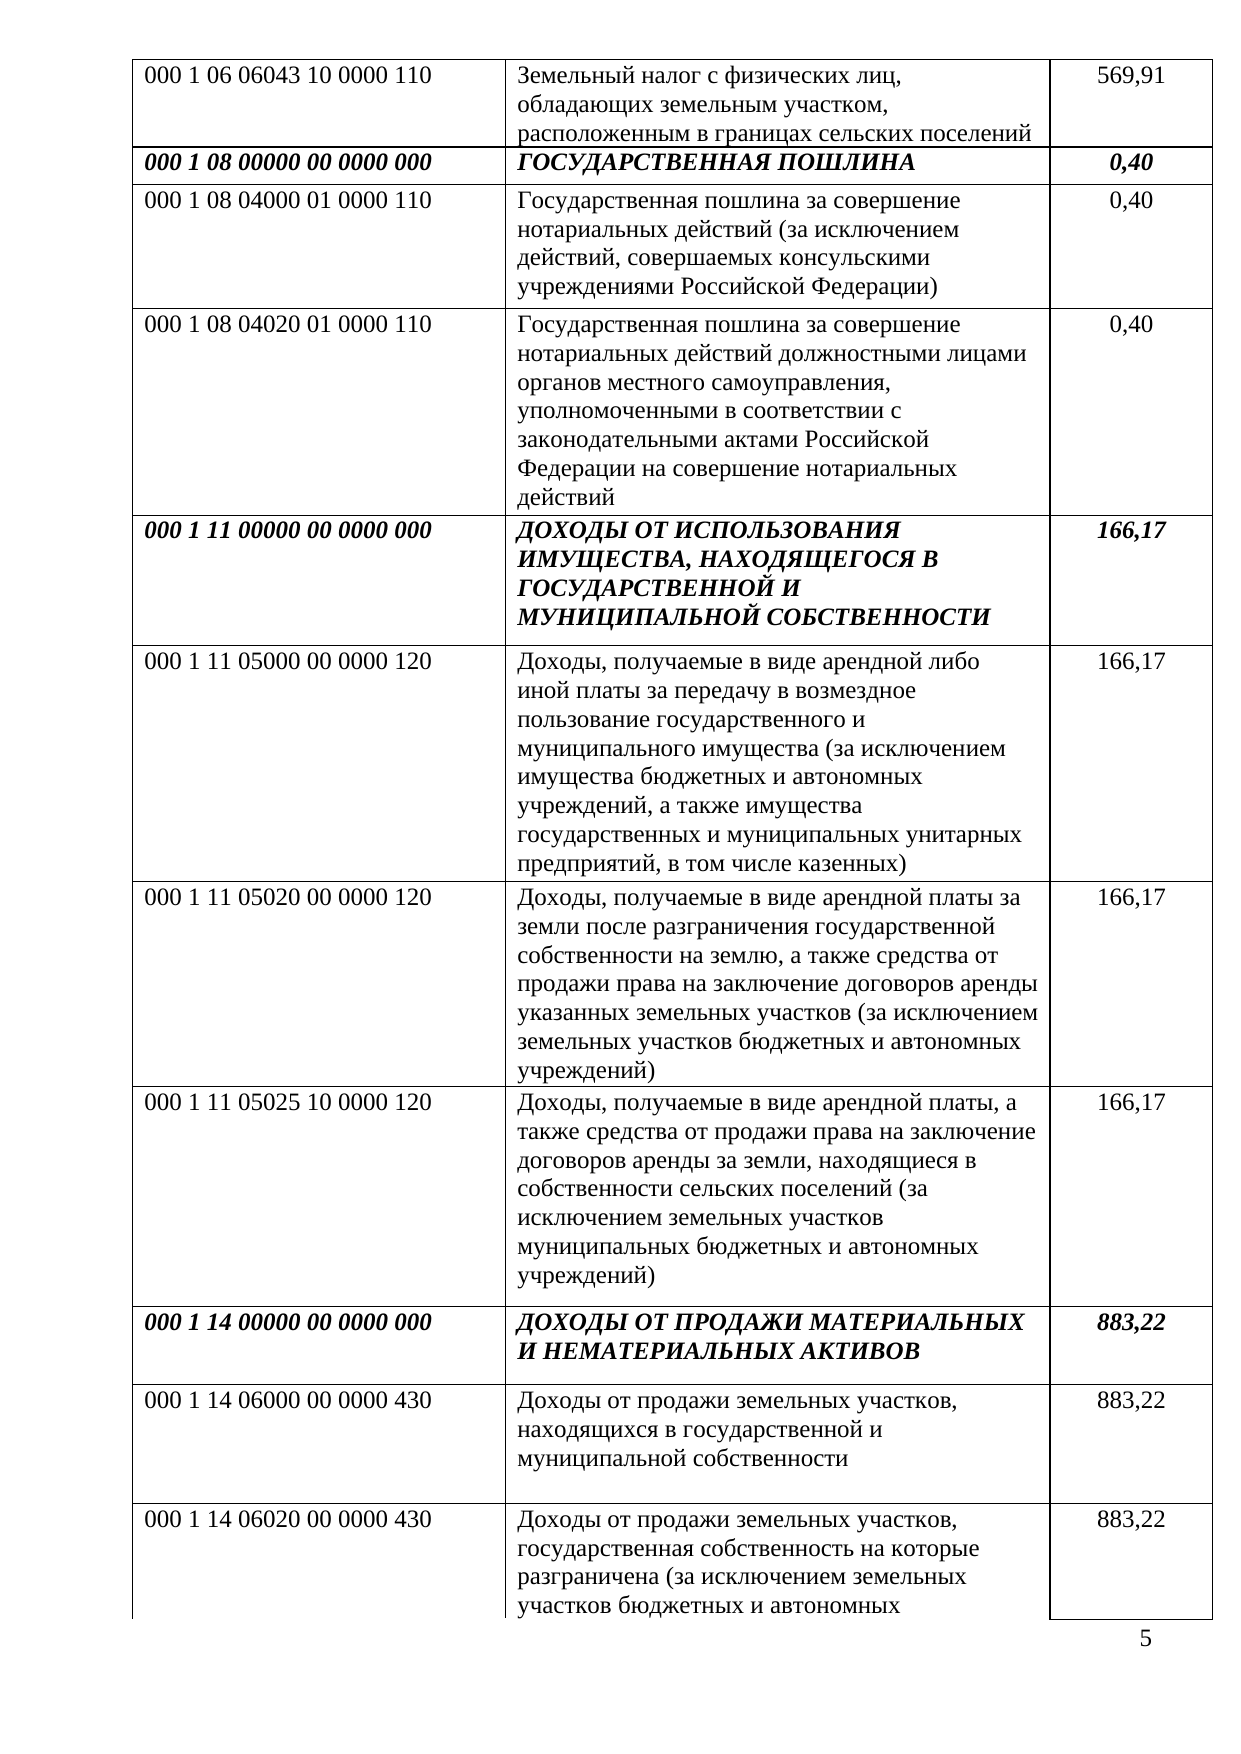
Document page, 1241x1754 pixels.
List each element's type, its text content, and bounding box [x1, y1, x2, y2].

table_cell 000 1 14 06000 00 0000 430 [133, 1385, 505, 1503]
table_cell 0,40 [1051, 309, 1212, 514]
table_cell Доходы, получаемые в виде арендной платы, а также средства от продажи права на заключение договоров аренды за земли, находящиеся в собственности сельских поселений (за исключением земельных участков муниципальных бюджетных и автономных учреждений) [506, 1087, 1049, 1306]
table_cell Доходы, получаемые в виде арендной либо иной платы за передачу в возмездное пользование государственного и муниципального имущества (за исключением имущества бюджетных и автономных учреждений, а также имущества государственных и муниципальных унитарных предприятий, в том числе казенных) [506, 646, 1049, 881]
table_cell 000 1 11 05020 00 0000 120 [133, 882, 505, 1086]
table_cell Доходы от продажи земельных участков, находящихся в государственной и муниципальной собственности [506, 1385, 1049, 1503]
table_cell 000 1 11 05025 10 0000 120 [133, 1087, 505, 1306]
table_cell Государственная пошлина за совершение нотариальных действий должностными лицами органов местного самоуправления, уполномоченными в соответствии с законодательными актами Российской Федерации на совершение нотариальных действий [506, 309, 1049, 514]
table_cell 000 1 06 06043 10 0000 110 [133, 60, 505, 146]
table_cell 883,22 [1051, 1504, 1212, 1619]
table_cell ДОХОДЫ ОТ ПРОДАЖИ МАТЕРИАЛЬНЫХ И НЕМАТЕРИАЛЬНЫХ АКТИВОВ [506, 1307, 1049, 1384]
table_cell 569,91 [1051, 60, 1212, 146]
table_cell 166,17 [1051, 882, 1212, 1086]
table_cell ГОСУДАРСТВЕННАЯ ПОШЛИНА [506, 148, 1049, 184]
table_cell Доходы, получаемые в виде арендной платы за земли после разграничения государственной собственности на землю, а также средства от продажи права на заключение договоров аренды указанных земельных участков (за исключением земельных участков бюджетных и автономных учреждений) [506, 882, 1049, 1086]
table_cell 883,22 [1051, 1307, 1212, 1384]
table_cell 000 1 11 00000 00 0000 000 [133, 516, 505, 645]
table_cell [133, 1504, 506, 1619]
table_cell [506, 1504, 1049, 1619]
table_cell 166,17 [1051, 516, 1212, 645]
table_cell 000 1 08 00000 00 0000 000 [133, 148, 505, 184]
table_cell 000 1 11 05000 00 0000 120 [133, 646, 505, 881]
table_cell ДОХОДЫ ОТ ИСПОЛЬЗОВАНИЯ ИМУЩЕСТВА, НАХОДЯЩЕГОСЯ В ГОСУДАРСТВЕННОЙ И МУНИЦИПАЛЬНОЙ СОБСТВЕННОСТИ [506, 516, 1049, 645]
table_cell Земельный налог с физических лиц, обладающих земельным участком, расположенным в границах сельских поселений [506, 60, 1049, 146]
table_cell 000 1 14 00000 00 0000 000 [133, 1307, 505, 1384]
table_cell Государственная пошлина за совершение нотариальных действий (за исключением действий, совершаемых консульскими учреждениями Российской Федерации) [506, 185, 1049, 308]
table_cell 000 1 08 04000 01 0000 110 [133, 185, 505, 308]
table_cell 0,40 [1051, 185, 1212, 308]
table_cell 166,17 [1051, 1087, 1212, 1306]
table_cell 000 1 08 04020 01 0000 110 [133, 309, 505, 514]
table_cell 0,40 [1051, 148, 1212, 184]
table_cell 166,17 [1051, 646, 1212, 881]
table_cell 883,22 [1051, 1385, 1212, 1503]
